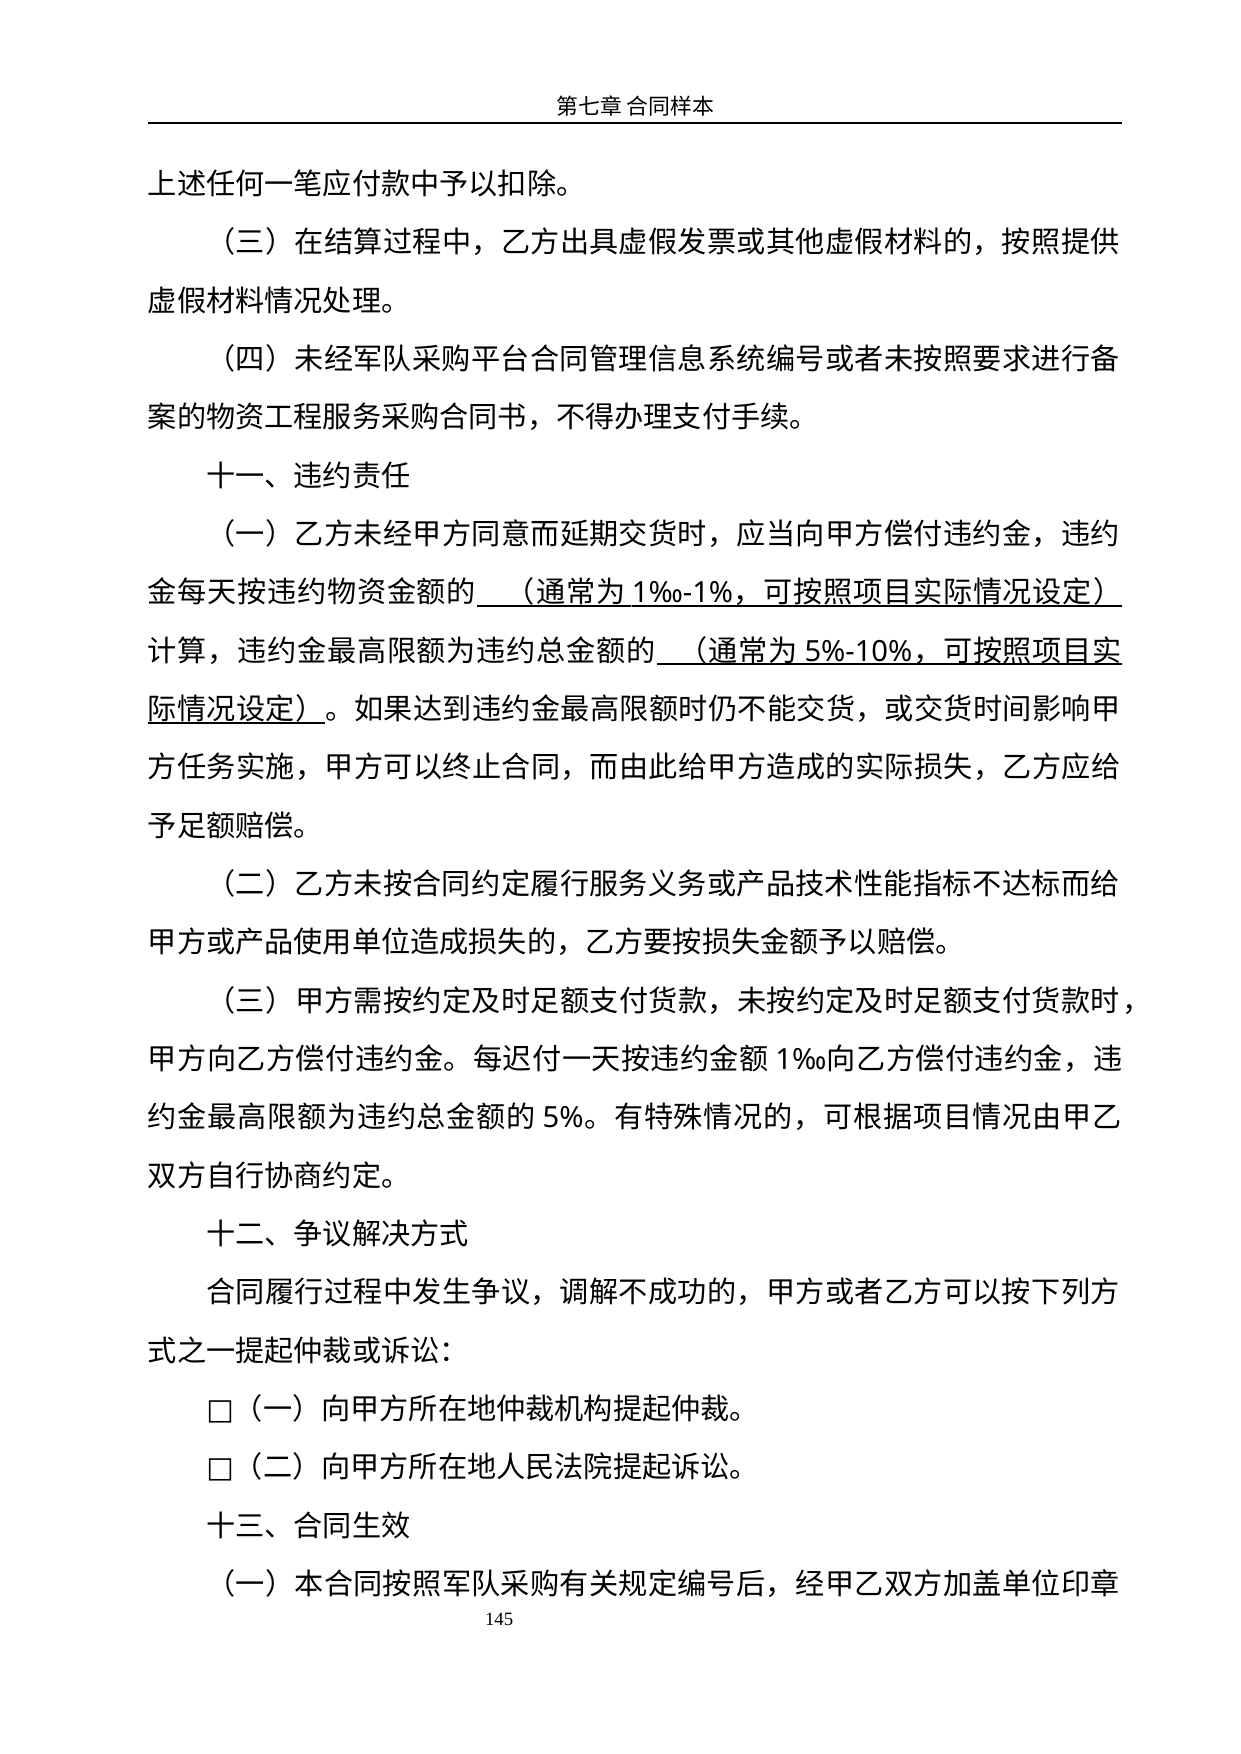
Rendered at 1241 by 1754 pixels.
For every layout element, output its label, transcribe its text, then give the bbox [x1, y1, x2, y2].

text （四）未经军队采购平台合同管理信息系统编号或者未按照要求进行备案的物资工程服务采购合同书，不得办理支付手续。 [148, 323, 1122, 439]
text □（二）向甲方所在地人民法院提起诉讼。 [148, 1431, 1122, 1489]
subtitle 十一、违约责任 [148, 439, 1122, 498]
text （一）乙方未经甲方同意而延期交货时，应当向甲方偿付违约金，违约金每天按违约物资金额的 （通常为1‰-1%，可按照项目实际情况设定）计算，违约金最高限额为违约总金额的 （通常为5%-10%，可按照项目实际情况设定）。如果达到违约金最高限额时仍不能交货，或交货时间影响甲方任务实施，甲方可以终止合同，而由此给甲方造成的实际损失，乙方应给予足额赔偿。 [148, 498, 1122, 848]
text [148, 148, 1122, 206]
text （二）乙方未按合同约定履行服务义务或产品技术性能指标不达标而给甲方或产品使用单位造成损失的，乙方要按损失金额予以赔偿。 [148, 848, 1122, 964]
text 合同履行过程中发生争议，调解不成功的，甲方或者乙方可以按下列方式之一提起仲裁或诉讼： [148, 1256, 1122, 1373]
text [148, 1548, 1122, 1606]
text （三）在结算过程中，乙方出具虚假发票或其他虚假材料的，按照提供虚假材料情况处理。 [148, 206, 1122, 323]
subtitle 十三、合同生效 [148, 1489, 1122, 1548]
text □（一）向甲方所在地仲裁机构提起仲裁。 [148, 1373, 1122, 1431]
subtitle 十二、争议解决方式 [148, 1198, 1122, 1256]
text （三）甲方需按约定及时足额支付货款，未按约定及时足额支付货款时，甲方向乙方偿付违约金。每迟付一天按违约金额1‰向乙方偿付违约金，违约金最高限额为违约总金额的5%。有特殊情况的，可根据项目情况由甲乙双方自行协商约定。 [148, 964, 1122, 1198]
